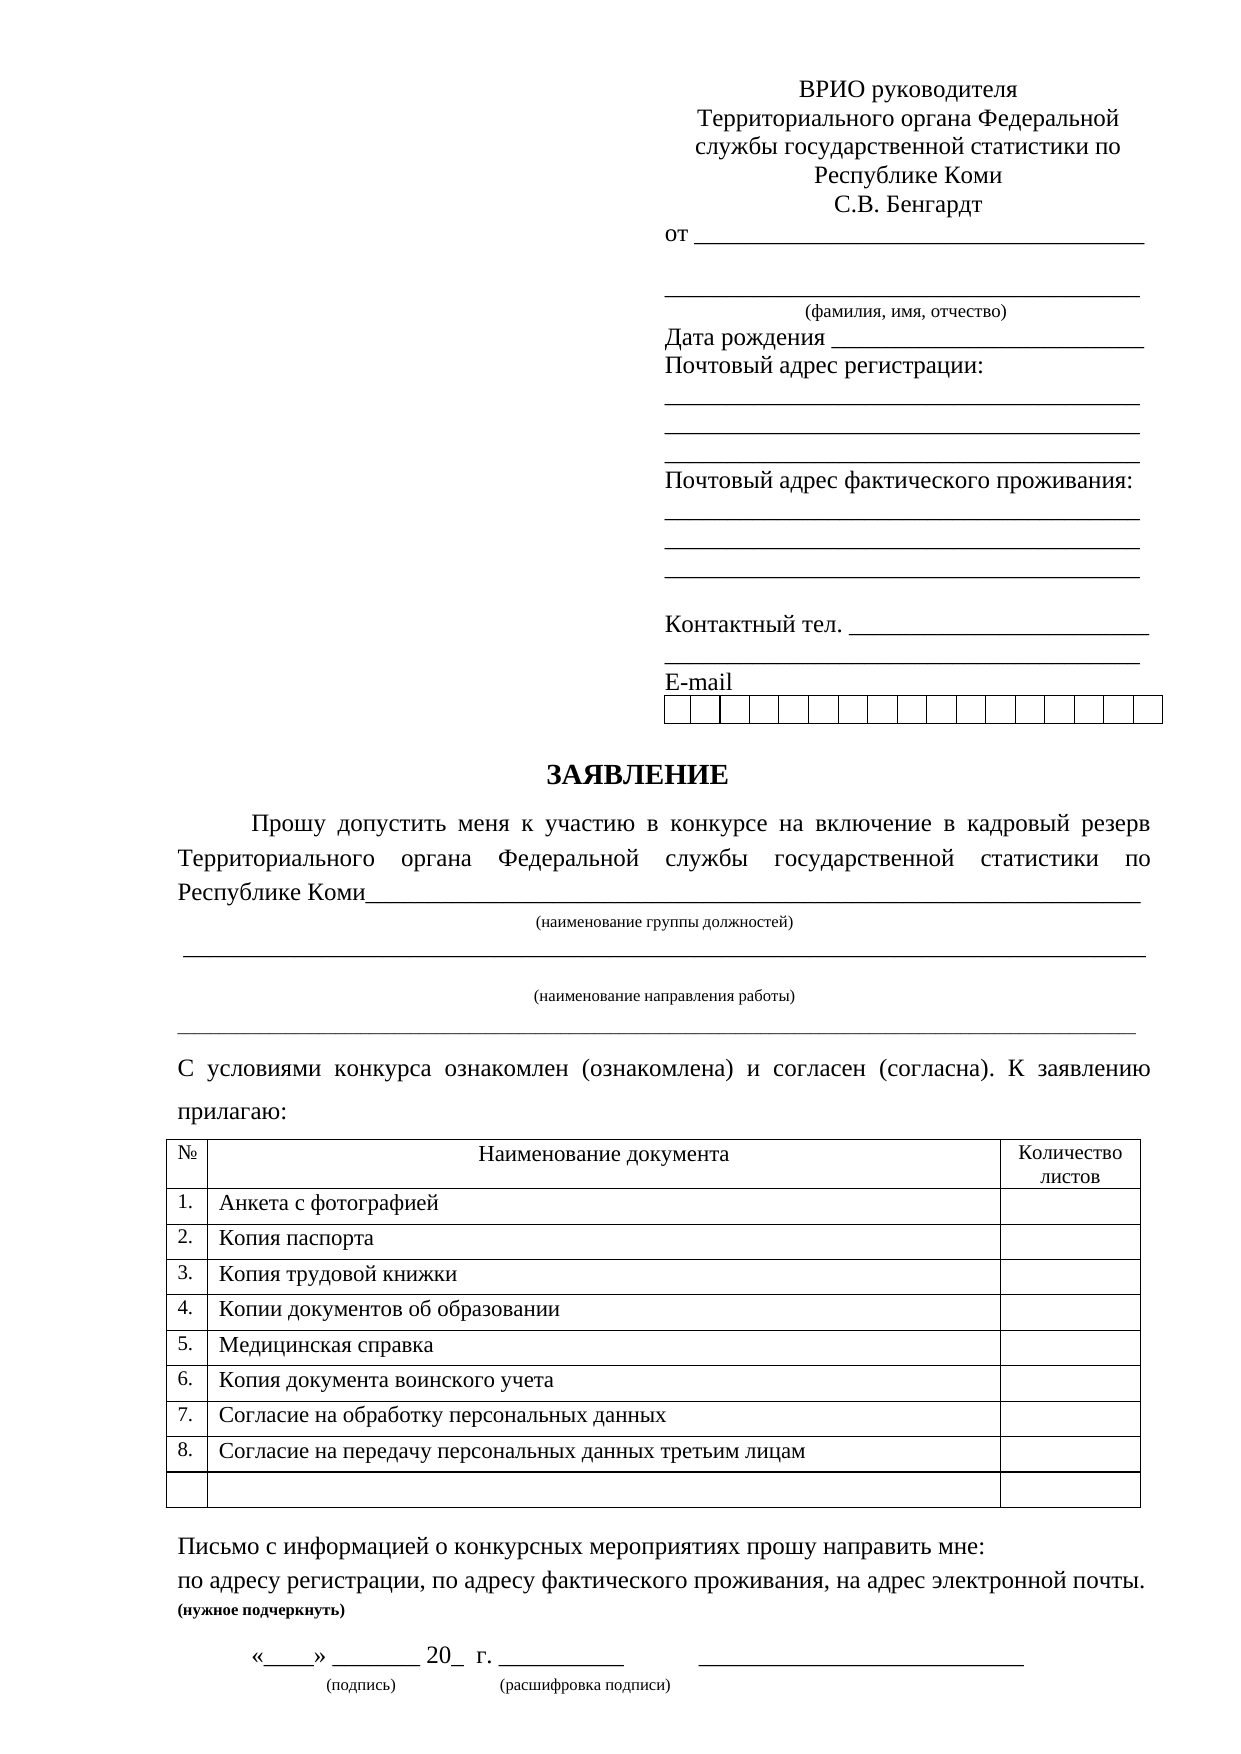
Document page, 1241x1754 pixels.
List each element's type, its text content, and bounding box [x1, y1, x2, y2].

table_cell 7. [167, 1402, 207, 1436]
table_header Наименование документа [208, 1140, 1000, 1188]
table_cell Копия паспорта [208, 1225, 1000, 1259]
text (подпись) (расшифровка подписи) [177, 1674, 1152, 1693]
table_header [721, 696, 749, 723]
table_header [750, 696, 778, 723]
text (нужное подчеркнуть) [177, 1600, 1152, 1619]
text ______________________________________ [664, 638, 1152, 667]
table_header [868, 696, 897, 723]
table_cell [1001, 1260, 1140, 1294]
table_cell [1001, 1402, 1140, 1436]
text С.В. Бенгардт [664, 189, 1152, 218]
table_cell [1001, 1331, 1140, 1365]
table_header [691, 696, 719, 723]
text E-mail [664, 667, 1152, 695]
table_cell Анкета с фотографией [208, 1189, 1000, 1223]
table_cell Копии документов об образовании [208, 1295, 1000, 1330]
table_header [1045, 696, 1074, 723]
text ___________________________________________________________________________________________________________________ [177, 1017, 1152, 1036]
table_cell 1. [167, 1189, 207, 1223]
subtitle ЗАЯВЛЕНИЕ [472, 757, 1152, 791]
table_header [1016, 696, 1044, 723]
table_cell [208, 1473, 1000, 1507]
table_cell Копия документа воинского учета [208, 1366, 1000, 1401]
text Письмо с информацией о конкурсных мероприятиях прошу направить мне: [177, 1531, 1152, 1559]
table_header [957, 696, 985, 723]
text ______________________________________ [664, 408, 1152, 437]
table_header [986, 696, 1015, 723]
table_cell 8. [167, 1437, 207, 1471]
text (наименование направления работы) [177, 986, 1152, 1005]
table_cell 2. [167, 1225, 207, 1259]
text Контактный тел. ________________________ [664, 609, 1152, 638]
table_cell [1001, 1473, 1140, 1507]
table_cell 3. [167, 1260, 207, 1294]
text С условиями конкурса ознакомлен (ознакомлена) и согласен (согласна). К заявлению прилагаю: [177, 1053, 1152, 1124]
table_header [1134, 696, 1162, 723]
text от ____________________________________ [664, 218, 1152, 246]
text ______________________________________ [664, 552, 1152, 580]
text Дата рождения _________________________ [664, 322, 1152, 350]
table_header [1075, 696, 1103, 723]
table_cell Согласие на передачу персональных данных третьим лицам [208, 1437, 1000, 1471]
table_header Количество листов [1001, 1140, 1140, 1188]
table_header [809, 696, 838, 723]
table_cell [1001, 1225, 1140, 1259]
table_cell [167, 1473, 207, 1507]
text (наименование группы должностей) _____________________________________________________________________________ [177, 912, 1152, 986]
text Почтовый адрес фактического проживания: ______________________________________ [664, 465, 1152, 523]
table_header [898, 696, 926, 723]
table_header [927, 696, 956, 723]
table_cell 4. [167, 1295, 207, 1330]
table_cell [1001, 1366, 1140, 1401]
text ______________________________________ [664, 437, 1152, 465]
table_cell [1001, 1295, 1140, 1330]
text ______________________________________ [664, 523, 1152, 552]
table_header № [167, 1140, 207, 1188]
table_cell Копия трудовой книжки [208, 1260, 1000, 1294]
table_cell Медицинская справка [208, 1331, 1000, 1365]
text ______________________________________ [664, 271, 1152, 300]
table_cell Согласие на обработку персональных данных [208, 1402, 1000, 1436]
text по адресу регистрации, по адресу фактического проживания, на адрес электронной почты. [177, 1565, 1152, 1594]
text ВРИО руководителя [664, 74, 1152, 103]
table_header [779, 696, 808, 723]
table_cell 6. [167, 1366, 207, 1401]
table_cell [1001, 1437, 1140, 1471]
text «____» _______ 20_ г. __________ __________________________ [177, 1640, 1152, 1668]
table_header [665, 696, 690, 723]
table_cell 5. [167, 1331, 207, 1365]
table_header [1104, 696, 1133, 723]
table_cell [1001, 1189, 1140, 1223]
text Территориального органа Федеральной службы государственной статистики по Республике Коми [664, 103, 1152, 189]
text (фамилия, имя, отчество) [664, 300, 1152, 322]
text Прошу допустить меня к участию в конкурсе на включение в кадровый резерв Территориального органа Федеральной службы государственной статистики по Республике Коми______________________________________________________________ [177, 808, 1152, 906]
table_header [839, 696, 867, 723]
text Почтовый адрес регистрации: ______________________________________ [664, 350, 1152, 408]
